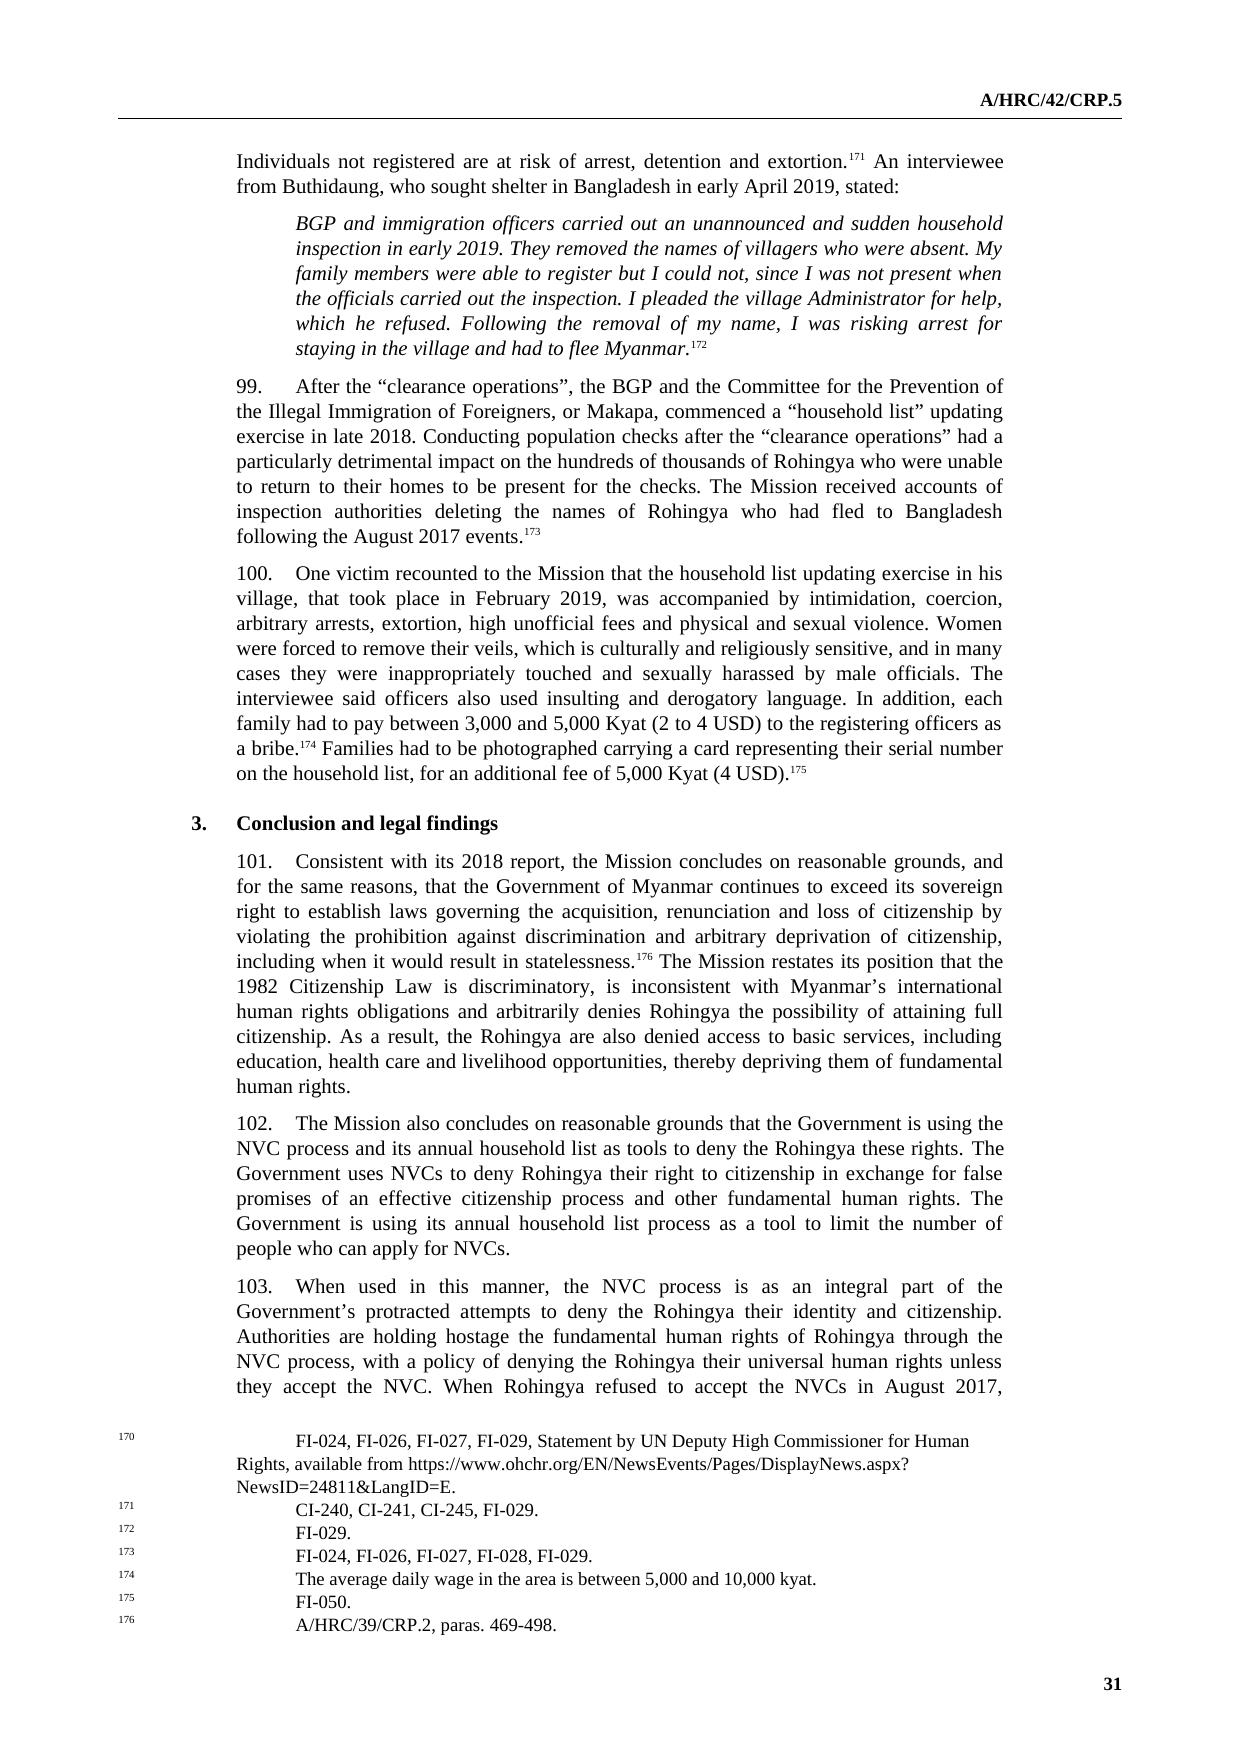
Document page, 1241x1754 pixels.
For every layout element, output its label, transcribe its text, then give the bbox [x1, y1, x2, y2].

text 99. After the “clearance operations”, the BGP and the Committee for the Prevention of the Illegal Immigration of Foreigners, or Makapa, commenced a “household list” updating exercise in late 2018. Conducting population checks after the “clearance operations” had a particularly detrimental impact on the hundreds of thousands of Rohingya who were unable to return to their homes to be present for the checks. The Mission received accounts of inspection authorities deleting the names of Rohingya who had fled to Bangladesh following the August 2017 events. [236, 373, 1004, 548]
text 3. Conclusion and legal findings [118, 810, 1004, 835]
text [236, 148, 1004, 198]
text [236, 1273, 1004, 1398]
text 101. Consistent with its 2018 report, the Mission concludes on reasonable grounds, and for the same reasons, that the Government of Myanmar continues to exceed its sovereign right to establish laws governing the acquisition, renunciation and loss of citizenship by violating the prohibition against discrimination and arbitrary deprivation of citizenship, including when it would result in statelessness. The Mission restates its position that the 1982 Citizenship Law is discriminatory, is inconsistent with Myanmar’s international human rights obligations and arbitrarily denies Rohingya the possibility of attaining full citizenship. As a result, the Rohingya are also denied access to basic services, including education, health care and livelihood opportunities, thereby depriving them of fundamental human rights. [236, 848, 1004, 1098]
text BGP and immigration officers carried out an unannounced and sudden household inspection in early 2019. They removed the names of villagers who were absent. My family members were able to register but I could not, since I was not present when the officials carried out the inspection. I pleaded the village Administrator for help, which he refused. Following the removal of my name, I was risking arrest for staying in the village and had to flee Myanmar. [295, 210, 1004, 360]
text 102. The Mission also concludes on reasonable grounds that the Government is using the NVC process and its annual household list as tools to deny the Rohingya these rights. The Government uses NVCs to deny Rohingya their right to citizenship in exchange for false promises of an effective citizenship process and other fundamental human rights. The Government is using its annual household list process as a tool to limit the number of people who can apply for NVCs. [236, 1110, 1004, 1260]
text 100. One victim recounted to the Mission that the household list updating exercise in his village, that took place in February 2019, was accompanied by intimidation, coercion, arbitrary arrests, extortion, high unofficial fees and physical and sexual violence. Women were forced to remove their veils, which is culturally and religiously sensitive, and in many cases they were inappropriately touched and sexually harassed by male officials. The interviewee said officers also used insulting and derogatory language. In addition, each family had to pay between 3,000 and 5,000 Kyat (2 to 4 USD) to the registering officers as a bribe. Families had to be photographed carrying a card representing their serial number on the household list, for an additional fee of 5,000 Kyat (4 USD). [236, 560, 1004, 785]
